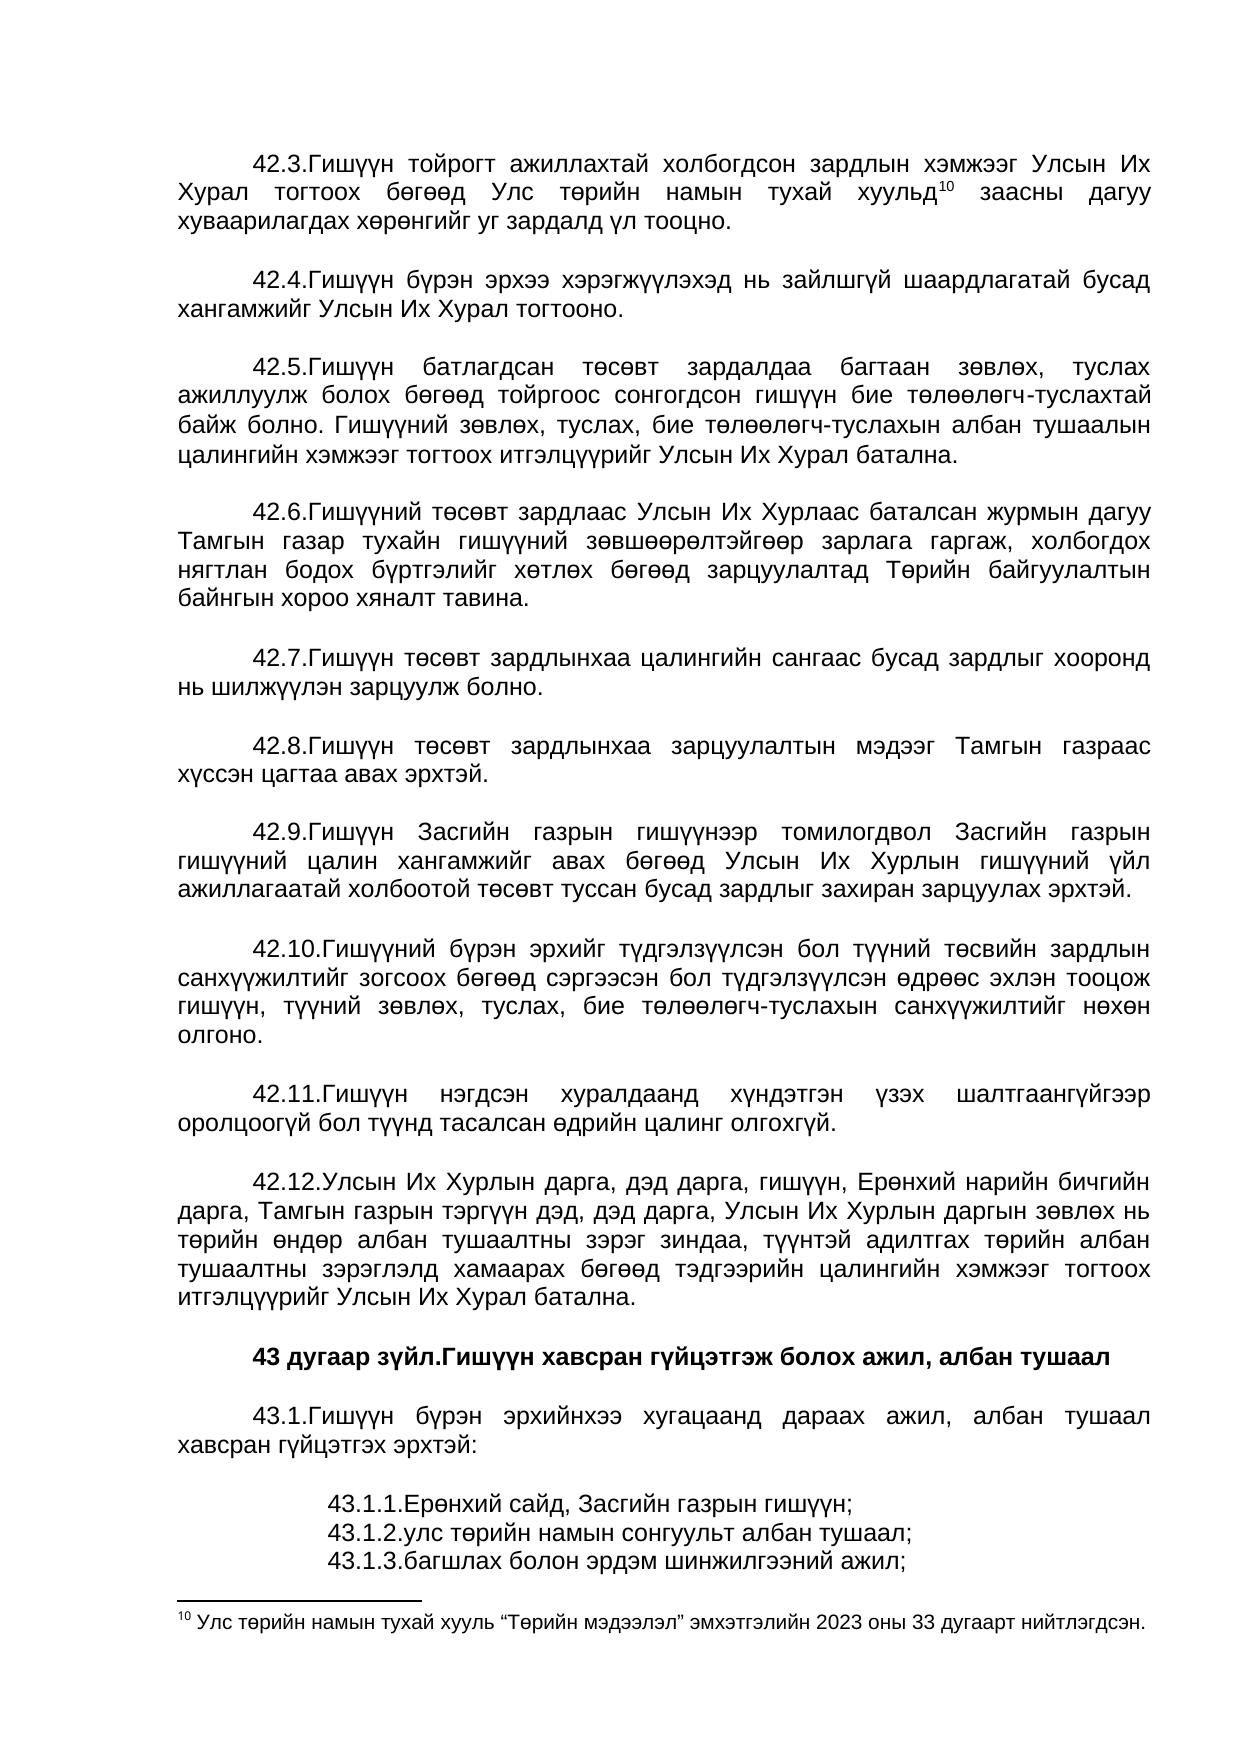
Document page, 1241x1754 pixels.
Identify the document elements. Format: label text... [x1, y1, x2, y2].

text 42.10.Гишүүний бүрэн эрхийг түдгэлзүүлсэн бол түүний төсвийн зардлын санхүүжилтийг зогсоох бөгөөд сэргээсэн бол түдгэлзүүлсэн өдрөөс эхлэн тооцож гишүүн, түүний зөвлөх, туслах, бие төлөөлөгч-туслахын санхүүжилтийг нөхөн олгоно. [177, 934, 1152, 1049]
text 42.6.Гишүүний төсөвт зардлаас Улсын Их Хурлаас баталсан журмын дагуу Тамгын газар тухайн гишүүний зөвшөөрөлтэйгөөр зарлага гаргаж, холбогдох нягтлан бодох бүртгэлийг хөтлөх бөгөөд зарцуулалтад Төрийн байгуулалтын байнгын хороо хяналт тавина. [177, 497, 1152, 612]
text 42.8.Гишүүн төсөвт зардлынхаа зарцуулалтын мэдээг Тамгын газраас хүссэн цагтаа авах эрхтэй. [177, 731, 1152, 788]
text 43.1.Гишүүн бүрэн эрхийнхээ хугацаанд дараах ажил, албан тушаал хавсран гүйцэтгэх эрхтэй: [177, 1401, 1152, 1458]
text 42.3.Гишүүн тойрогт ажиллахтай холбогдсон зардлын хэмжээг Улсын Их Хурал тогтоох бөгөөд Улс төрийн намын тухай хуульд заасны дагуу хуваарилагдах хөрөнгийг уг зардалд үл тооцно. [177, 149, 1152, 235]
text 42.5.Гишүүн батлагдсан төсөвт зардалдаа багтаан зөвлөх, туслах ажиллуулж болох бөгөөд тойргоос сонгогдсон гишүүн бие төлөөлөгч-туслахтай байж болно. Гишүүний зөвлөх, туслах, бие төлөөлөгч-туслахын албан тушаалын цалингийн хэмжээг тогтоох итгэлцүүрийг Улсын Их Хурал батална. [177, 352, 1152, 468]
text 43.1.3.багшлах болон эрдэм шинжилгээний ажил; [252, 1546, 1152, 1575]
text 42.11.Гишүүн нэгдсэн хуралдаанд хүндэтгэн үзэх шалтгаангүйгээр оролцоогүй бол түүнд тасалсан өдрийн цалинг олгохгүй. [177, 1079, 1152, 1137]
text 43.1.1.Ерөнхий сайд, Засгийн газрын гишүүн; [252, 1489, 1152, 1518]
text 43.1.2.улс төрийн намын сонгуульт албан тушаал; [252, 1518, 1152, 1546]
text 43 дугаар зүйл.Гишүүн хавсран гүйцэтгэж болох ажил, албан тушаал [177, 1342, 1152, 1370]
text 42.12.Улсын Их Хурлын дарга, дэд дарга, гишүүн, Ерөнхий нарийн бичгийн дарга, Тамгын газрын тэргүүн дэд, дэд дарга, Улсын Их Хурлын даргын зөвлөх нь төрийн өндөр албан тушаалтны зэрэг зиндаа, түүнтэй адилтгах төрийн албан тушаалтны зэрэглэлд хамаарах бөгөөд тэдгээрийн цалингийн хэмжээг тогтоох итгэлцүүрийг Улсын Их Хурал батална. [177, 1167, 1152, 1311]
text 42.9.Гишүүн Засгийн газрын гишүүнээр томилогдвол Засгийн газрын гишүүний цалин хангамжийг авах бөгөөд Улсын Их Хурлын гишүүний үйл ажиллагаатай холбоотой төсөвт туссан бусад зардлыг захиран зарцуулах эрхтэй. [177, 817, 1152, 903]
text 42.7.Гишүүн төсөвт зардлынхаа цалингийн сангаас бусад зардлыг хооронд нь шилжүүлэн зарцуулж болно. [177, 643, 1152, 700]
text 42.4.Гишүүн бүрэн эрхээ хэрэгжүүлэхэд нь зайлшгүй шаардлагатай бусад хангамжийг Улсын Их Хурал тогтооно. [177, 265, 1152, 323]
